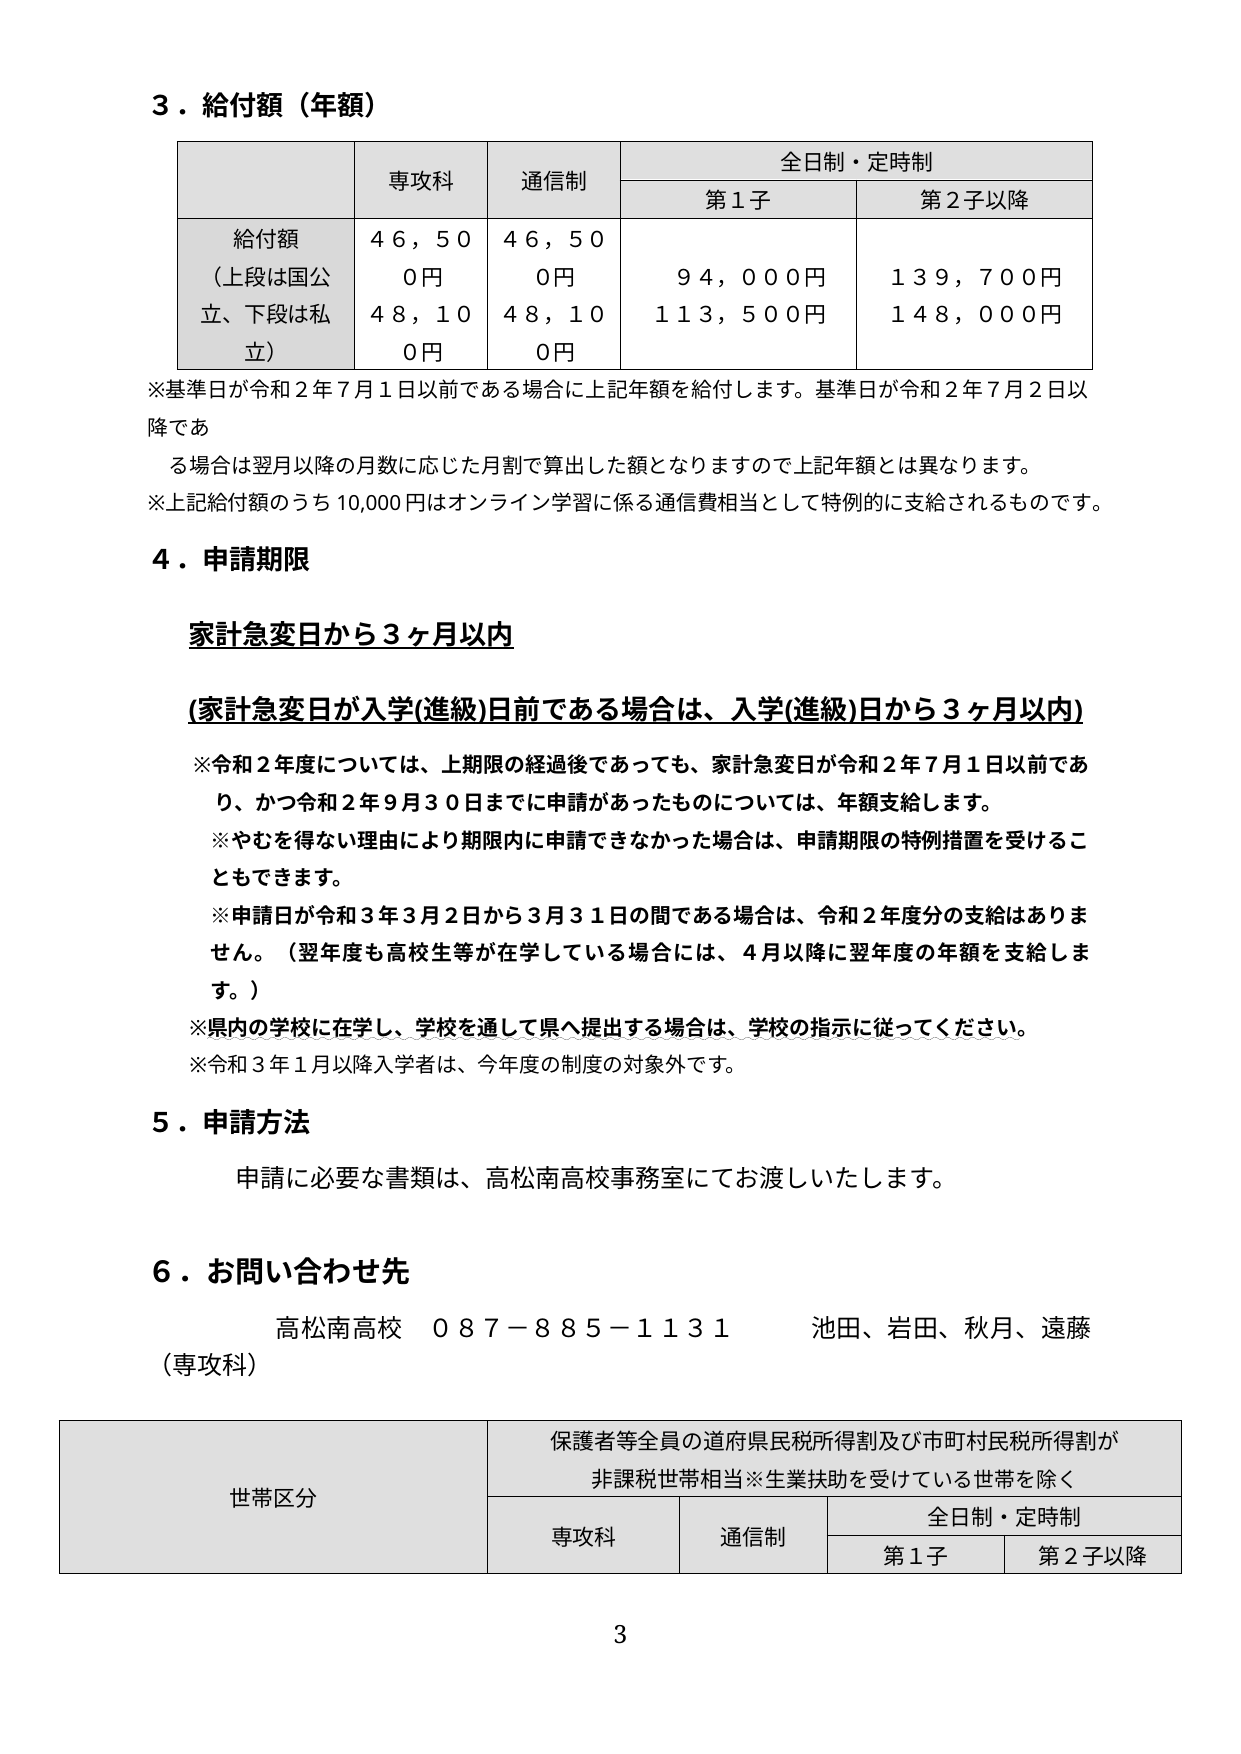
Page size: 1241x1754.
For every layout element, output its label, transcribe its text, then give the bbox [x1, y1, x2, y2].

text ※県内の学校に在学し、学校を通して県へ提出する場合は、学校の指示に従ってください。 [148, 1008, 1092, 1045]
table_cell 給付額 （上段は国公立、下段は私立） [178, 219, 354, 369]
text ５．申請方法 [148, 1083, 1092, 1158]
table_cell 第１子 [828, 1536, 1004, 1573]
table_cell ４６，５００円 ４８，１００円 [488, 219, 620, 369]
text 家計急変日から３ヶ月以内 [148, 595, 1092, 670]
table_cell ４６，５００円 ４８，１００円 [355, 219, 487, 369]
text 申請に必要な書類は、高松南高校事務室にてお渡しいたします。 [148, 1158, 1092, 1195]
table_cell 全日制・定時制 [828, 1497, 1181, 1535]
text 高松南高校 ０８７－８８５－１１３１ 池田、岩田、秋月、遠藤（専攻科） [148, 1308, 1092, 1383]
table_cell １３９，７００円 １４８，０００円 [857, 219, 1092, 369]
text ※やむを得ない理由により期限内に申請できなかった場合は、申請期限の特例措置を受けることもできます。 [148, 820, 1092, 895]
table_cell 第２子以降 [857, 181, 1092, 218]
table_header 全日制・定時制 [621, 142, 1092, 179]
text (家計急変日が入学(進級)日前である場合は、入学(進級)日から３ヶ月以内) [148, 670, 1092, 745]
text ※令和２年度については、上期限の経過後であっても、家計急変日が令和２年７月１日以前であり、かつ令和２年９月３０日までに申請があったものについては、年額支給します。 [193, 745, 1092, 820]
text ４．申請期限 [148, 520, 1092, 595]
table_header [178, 142, 354, 218]
table_cell 第２子以降 [1005, 1536, 1181, 1573]
text る場合は翌月以降の月数に応じた月割で算出した額となりますので上記年額とは異なります。 [148, 445, 1092, 483]
text ※基準日が令和２年７月１日以前である場合に上記年額を給付します。基準日が令和２年７月２日以降であ [148, 370, 1092, 445]
table_header 専攻科 [355, 142, 487, 218]
table_header 通信制 [488, 142, 620, 218]
table_cell 専攻科 [488, 1497, 679, 1573]
text ３．給付額（年額） [148, 66, 1092, 141]
table_cell 第１子 [621, 181, 856, 218]
table_header 保護者等全員の道府県民税所得割及び市町村民税所得割が 非課税世帯相当※生業扶助を受けている世帯を除く [488, 1421, 1181, 1496]
table_cell ９４，０００円 １１３，５００円 [621, 219, 856, 369]
text ※上記給付額のうち10,000円はオンライン学習に係る通信費相当として特例的に支給されるものです。 [148, 483, 1092, 520]
text ※令和３年１月以降入学者は、今年度の制度の対象外です。 [148, 1045, 1092, 1083]
text ※申請日が令和３年３月２日から３月３１日の間である場合は、令和２年度分の支給はありません。（翌年度も高校生等が在学している場合には、４月以降に翌年度の年額を支給します。） [148, 895, 1092, 1008]
table_header 世帯区分 [60, 1421, 487, 1573]
table_cell 通信制 [680, 1497, 827, 1573]
text ６．お問い合わせ先 [148, 1233, 1092, 1308]
